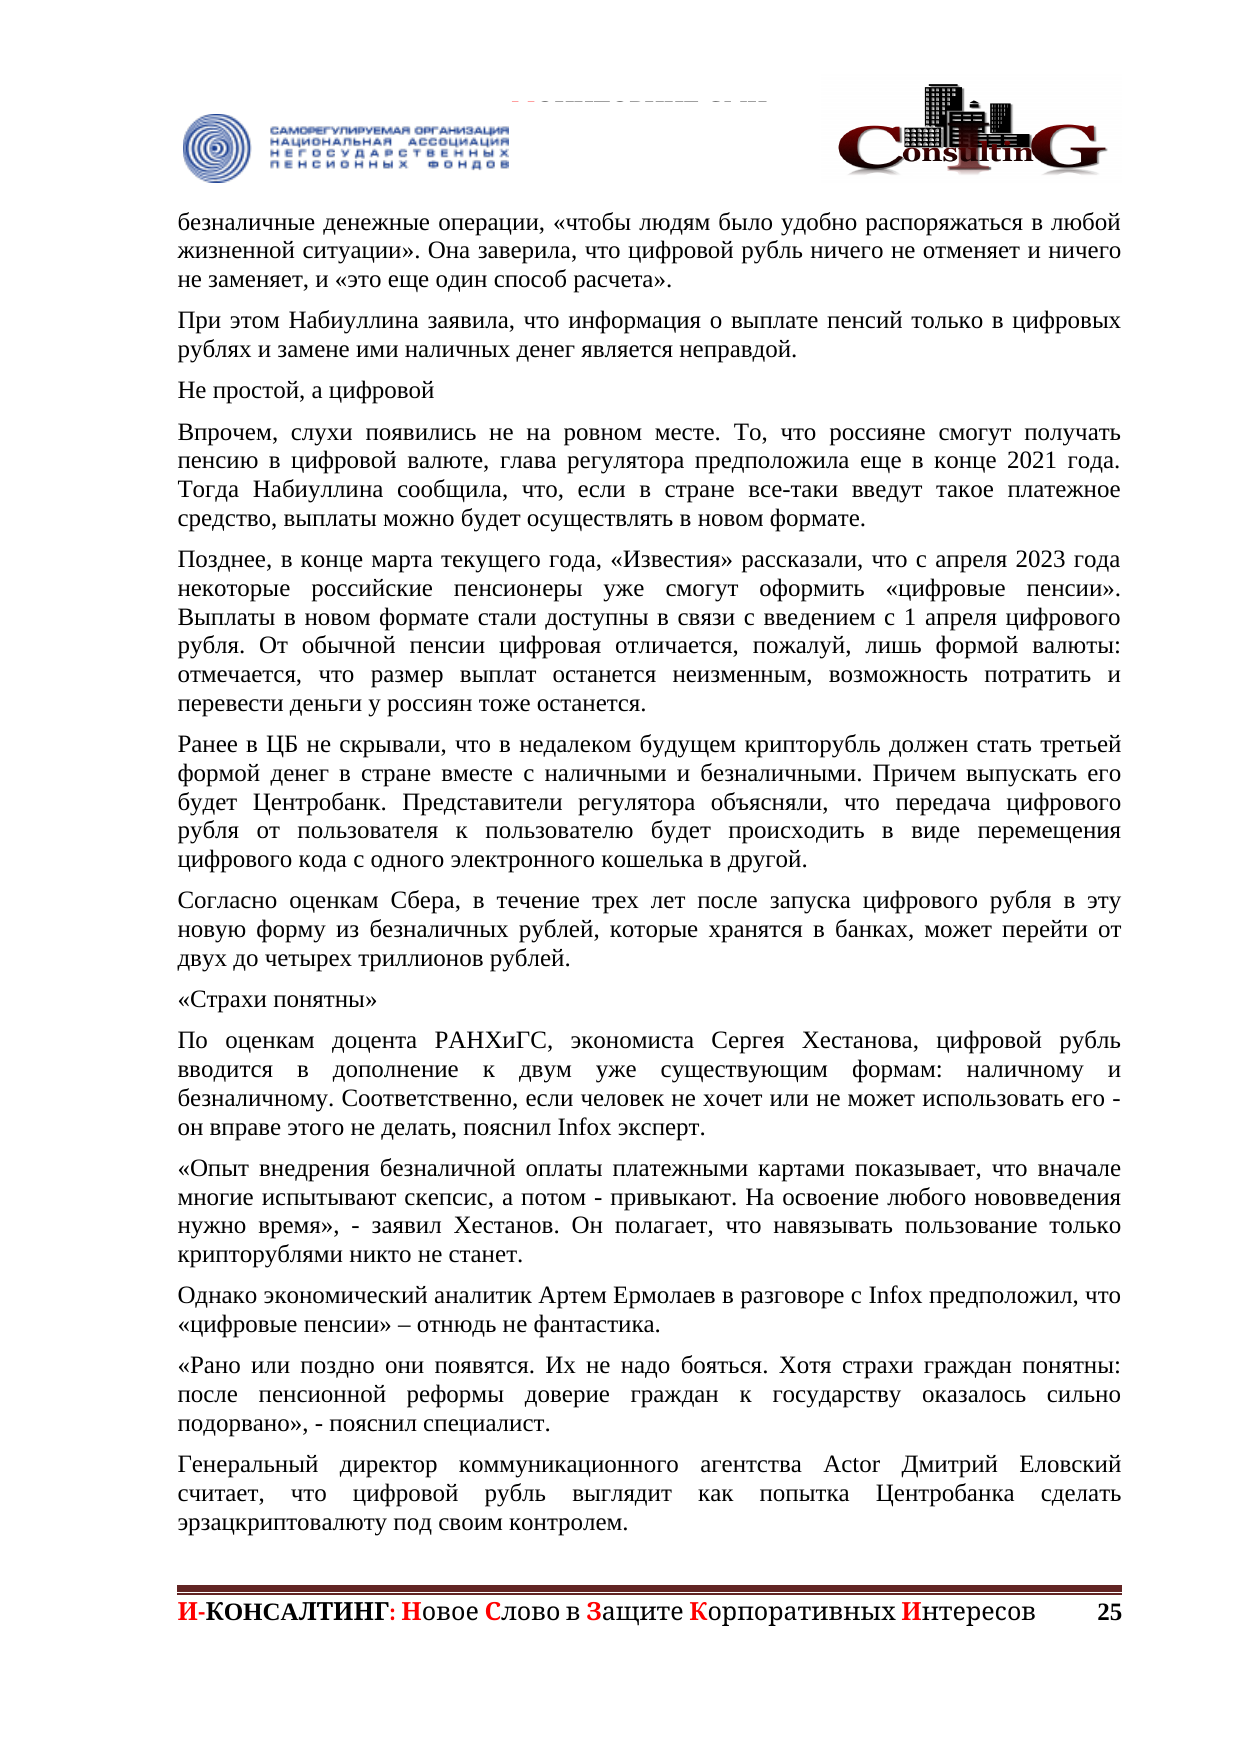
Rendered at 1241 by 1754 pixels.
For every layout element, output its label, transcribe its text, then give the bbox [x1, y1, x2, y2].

picture [821, 73, 1122, 183]
text Однако экономический аналитик Артем Ермолаев в разговоре с Infox предположил, что «цифровые пенсии» – отнюдь не фантастика. [177, 1281, 1122, 1338]
text «Страхи понятны» [177, 984, 1122, 1013]
text Позднее, в конце марта текущего года, «Известия» рассказали, что с апреля 2023 года некоторые российские пенсионеры уже смогут оформить «цифровые пенсии». Выплаты в новом формате стали доступны в связи с введением с 1 апреля цифрового рубля. От обычной пенсии цифровая отличается, пожалуй, лишь формой валюты: отмечается, что размер выплат останется неизменным, возможность потратить и перевести деньги у россиян тоже останется. [177, 544, 1122, 717]
text По оценкам доцента РАНХиГС, экономиста Сергея Хестанова, цифровой рубль вводится в дополнение к двум уже существующим формам: наличному и безналичному. Соответственно, если человек не хочет или не может использовать его - он вправе этого не делать, пояснил Infox эксперт. [177, 1026, 1122, 1141]
text Ранее в ЦБ не скрывали, что в недалеком будущем крипторубль должен стать третьей формой денег в стране вместе с наличными и безналичными. Причем выпускать его будет Центробанк. Представители регулятора объясняли, что передача цифрового рубля от пользователя к пользователю будет происходить в виде перемещения цифрового кода с одного электронного кошелька в другой. [177, 729, 1122, 873]
text Генеральный директор коммуникационного агентства Actor Дмитрий Еловский считает, что цифровой рубль выглядит как попытка Центробанка сделать эрзацкриптовалюту под своим контролем. [177, 1449, 1122, 1536]
text «Рано или поздно они появятся. Их не надо бояться. Хотя страхи граждан понятны: после пенсионной реформы доверие граждан к государству оказалось сильно подорвано», - пояснил специалист. [177, 1351, 1122, 1437]
text Впрочем, слухи появились не на ровном месте. То, что россияне смогут получать пенсию в цифровой валюте, глава регулятора предположила еще в конце 2021 года. Тогда Набиуллина сообщила, что, если в стране все-таки введут такое платежное средство, выплаты можно будет осуществлять в новом формате. [177, 417, 1122, 532]
picture [183, 114, 509, 183]
text При этом Набиуллина заявила, что информация о выплате пенсий только в цифровых рублях и замене ими наличных денег является неправдой. [177, 306, 1122, 363]
text Согласно оценкам Сбера, в течение трех лет после запуска цифрового рубля в эту новую форму из безналичных рублей, которые хранятся в банках, может перейти от двух до четырех триллионов рублей. [177, 886, 1122, 972]
text Не простой, а цифровой [177, 376, 1122, 404]
text «Опыт внедрения безналичной оплаты платежными картами показывает, что вначале многие испытывают скепсис, а потом - привыкают. На освоение любого нововведения нужно время», - заявил Хестанов. Он полагает, что навязывать пользование только крипторублями никто не станет. [177, 1153, 1122, 1268]
